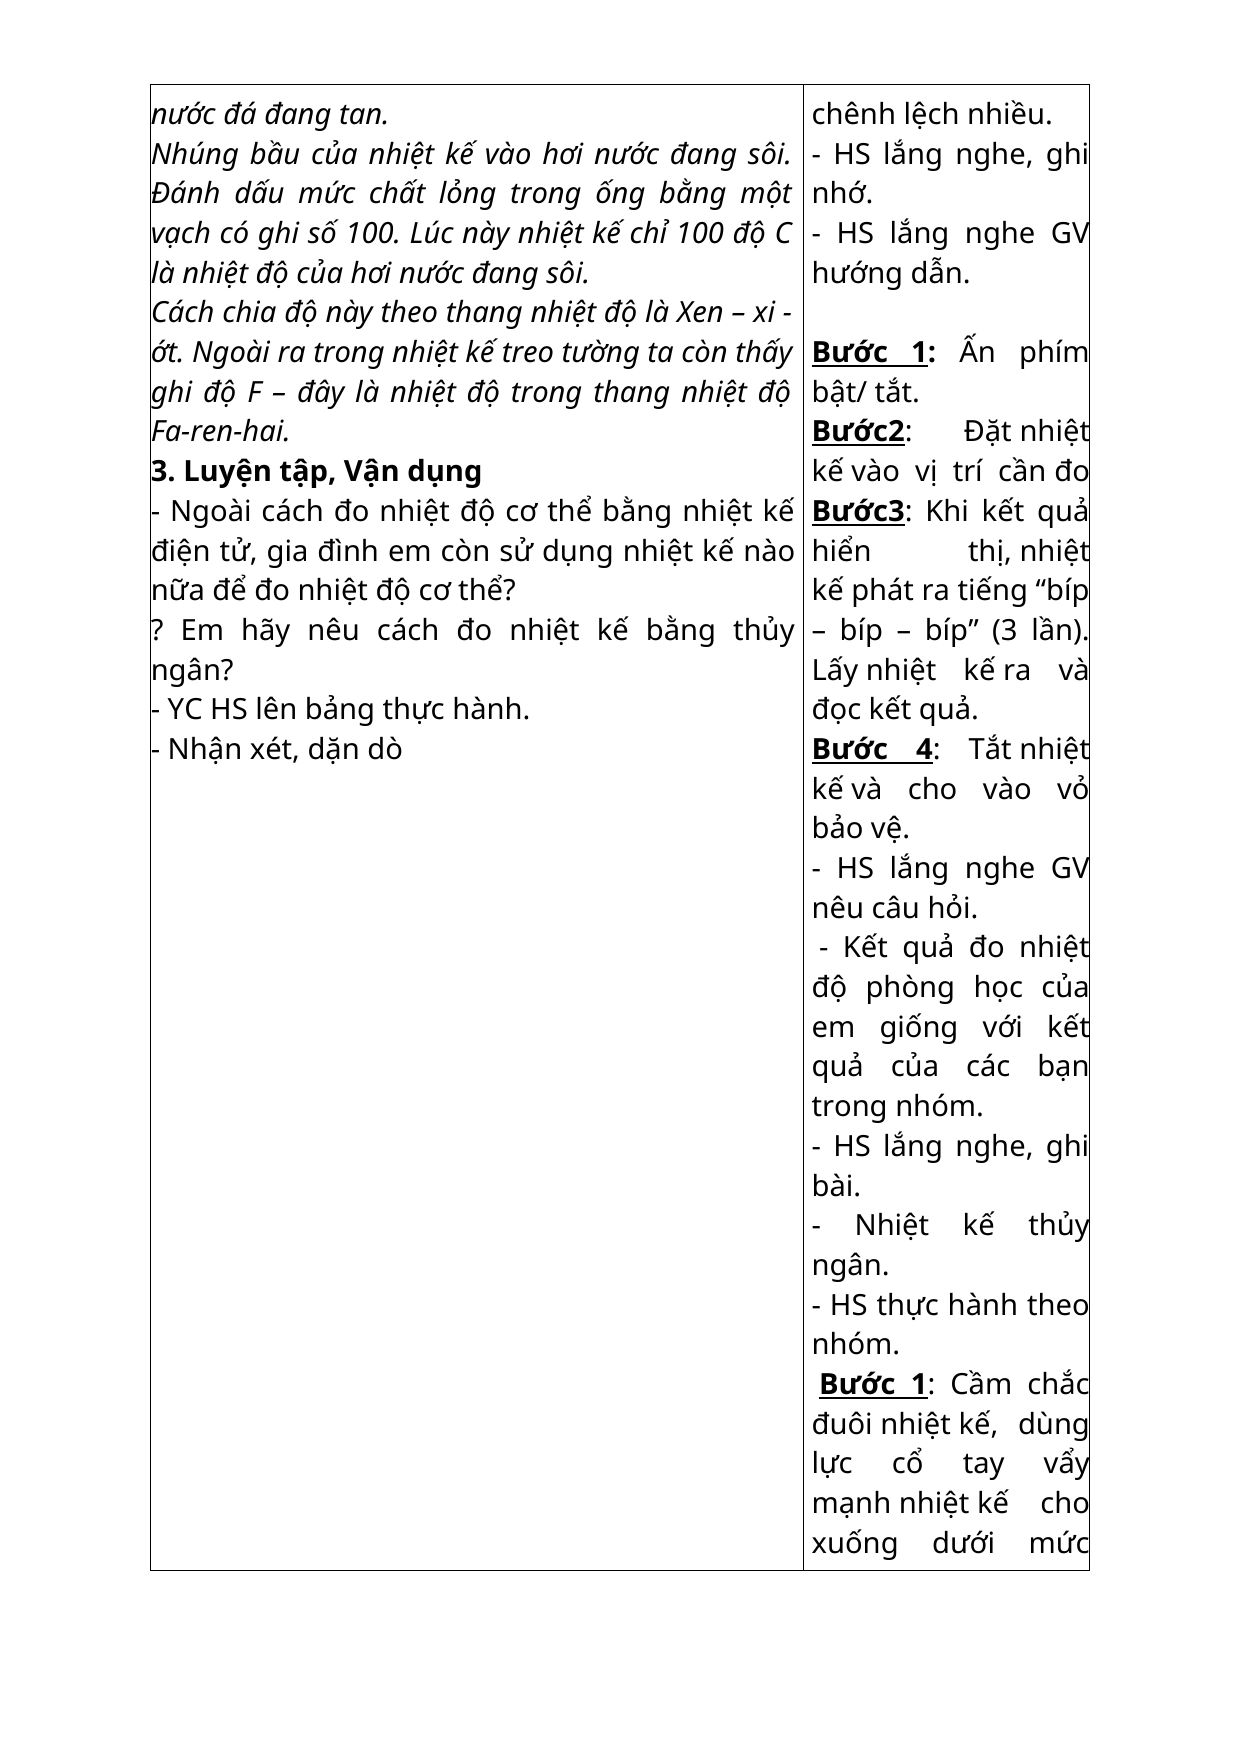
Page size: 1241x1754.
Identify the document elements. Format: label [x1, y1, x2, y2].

table_cell [151, 85, 803, 1569]
table_cell [804, 85, 1089, 1569]
